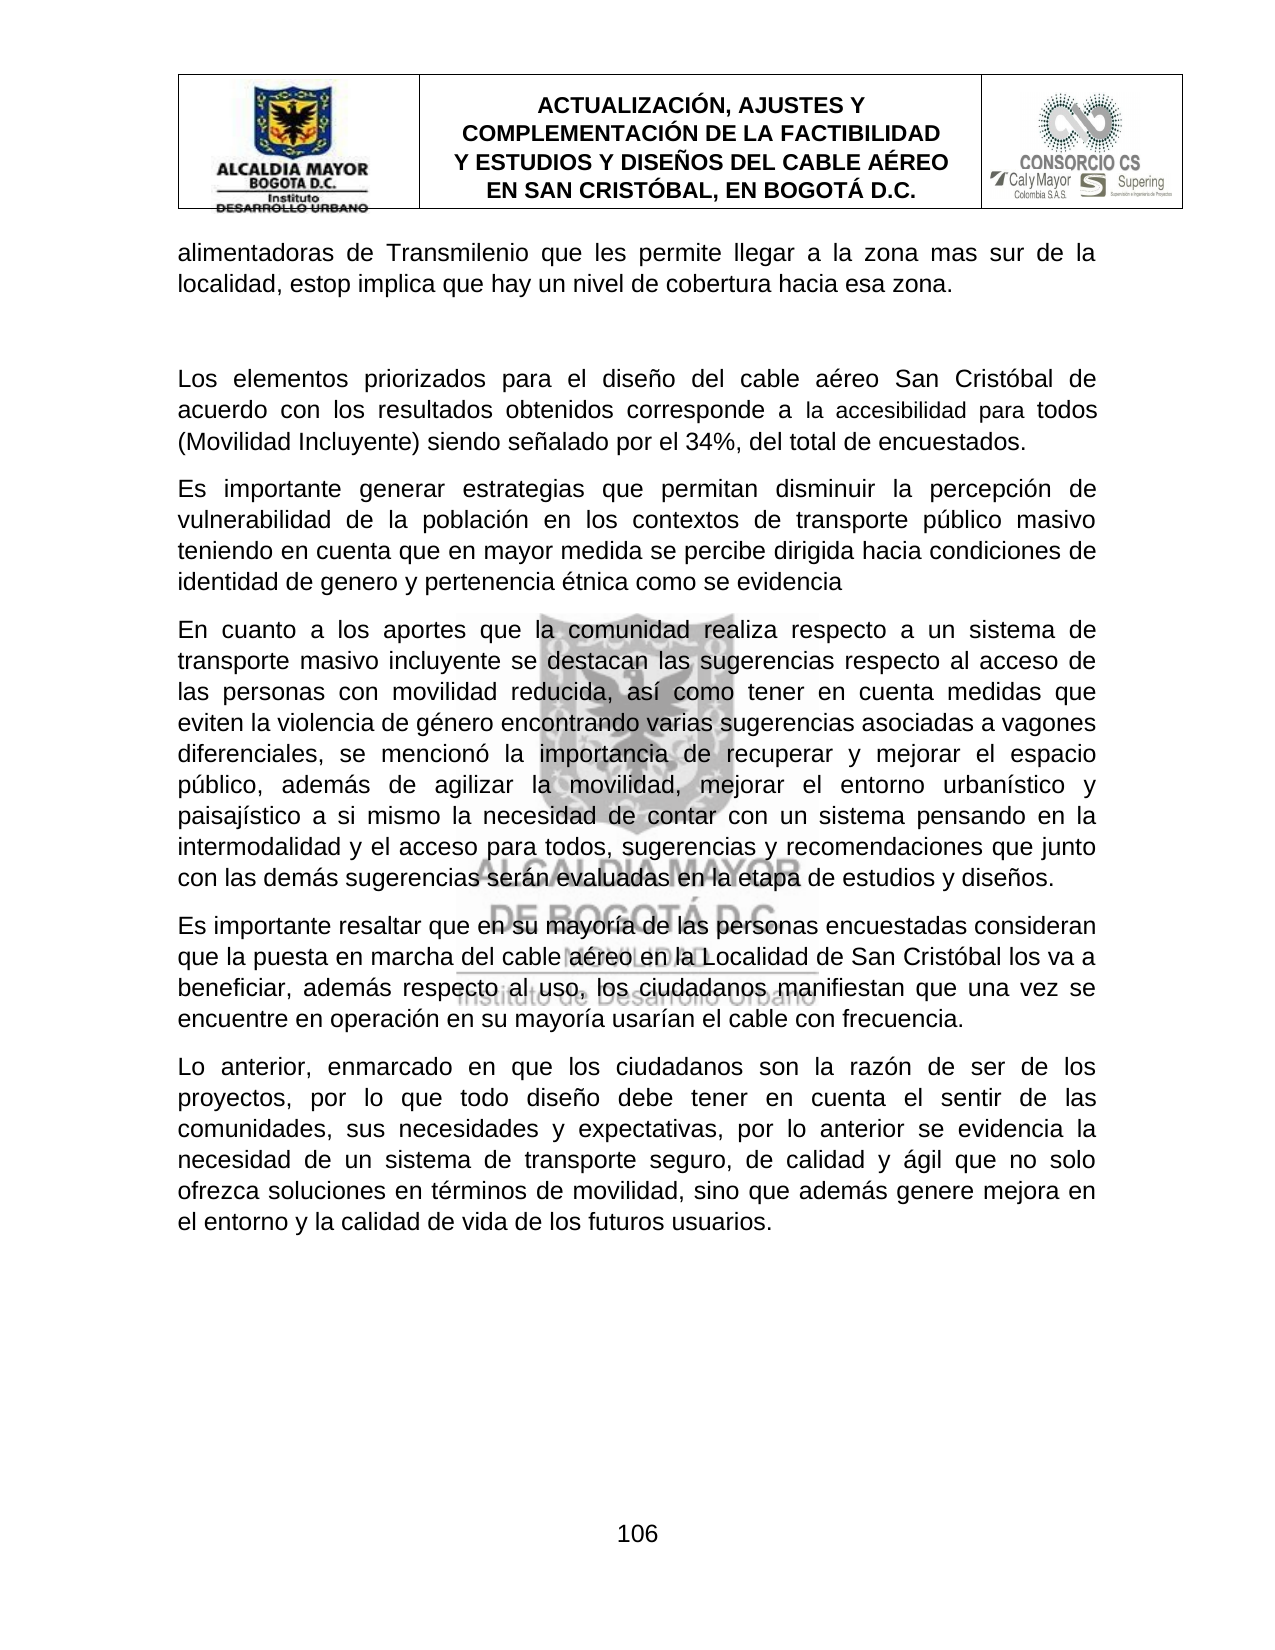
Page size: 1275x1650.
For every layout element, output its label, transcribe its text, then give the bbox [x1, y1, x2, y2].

text Los elementos priorizados para el diseño del cable aéreo San Cristóbal de acuerdo con los resultados obtenidos corresponde a la accesibilidad para todos (Movilidad Incluyente) siendo señalado por el 34%, del total de encuestados. [177, 364, 1098, 455]
text Lo anterior, enmarcado en que los ciudadanos son la razón de ser de los proyectos, por lo que todo diseño debe tener en cuenta el sentir de las comunidades, sus necesidades y expectativas, por lo anterior se evidencia la necesidad de un sistema de transporte seguro, de calidad y ágil que no solo ofrezca soluciones en términos de movilidad, sino que además genere mejora en el entorno y la calidad de vida de los futuros usuarios. [177, 1052, 1098, 1236]
picture [211, 209, 371, 214]
picture [211, 79, 371, 208]
picture [1080, 173, 1172, 197]
text Es importante resaltar que en su mayoría de las personas encuestadas consideran que la puesta en marcha del cable aéreo en la Localidad de San Cristóbal los va a beneficiar, además respecto al uso, los ciudadanos manifiestan que una vez se encuentre en operación en su mayoría usarían el cable con frecuencia. [177, 911, 1098, 1033]
picture [990, 92, 1141, 199]
text En cuanto a los aportes que la comunidad realiza respecto a un sistema de transporte masivo incluyente se destacan las sugerencias respecto al acceso de las personas con movilidad reducida, así como tener en cuenta medidas que eviten la violencia de género encontrando varias sugerencias asociadas a vagones diferenciales, se mencionó la importancia de recuperar y mejorar el espacio público, además de agilizar la movilidad, mejorar el entorno urbanístico y paisajístico a si mismo la necesidad de contar con un sistema pensando en la intermodalidad y el acceso para todos, sugerencias y recomendaciones que junto con las demás sugerencias serán evaluadas en la etapa de estudios y diseños. [177, 615, 1098, 892]
text Es importante generar estrategias que permitan disminuir la percepción de vulnerabilidad de la población en los contextos de transporte público masivo teniendo en cuenta que en mayor medida se percibe dirigida hacia condiciones de identidad de genero y pertenencia étnica como se evidencia [177, 474, 1098, 596]
